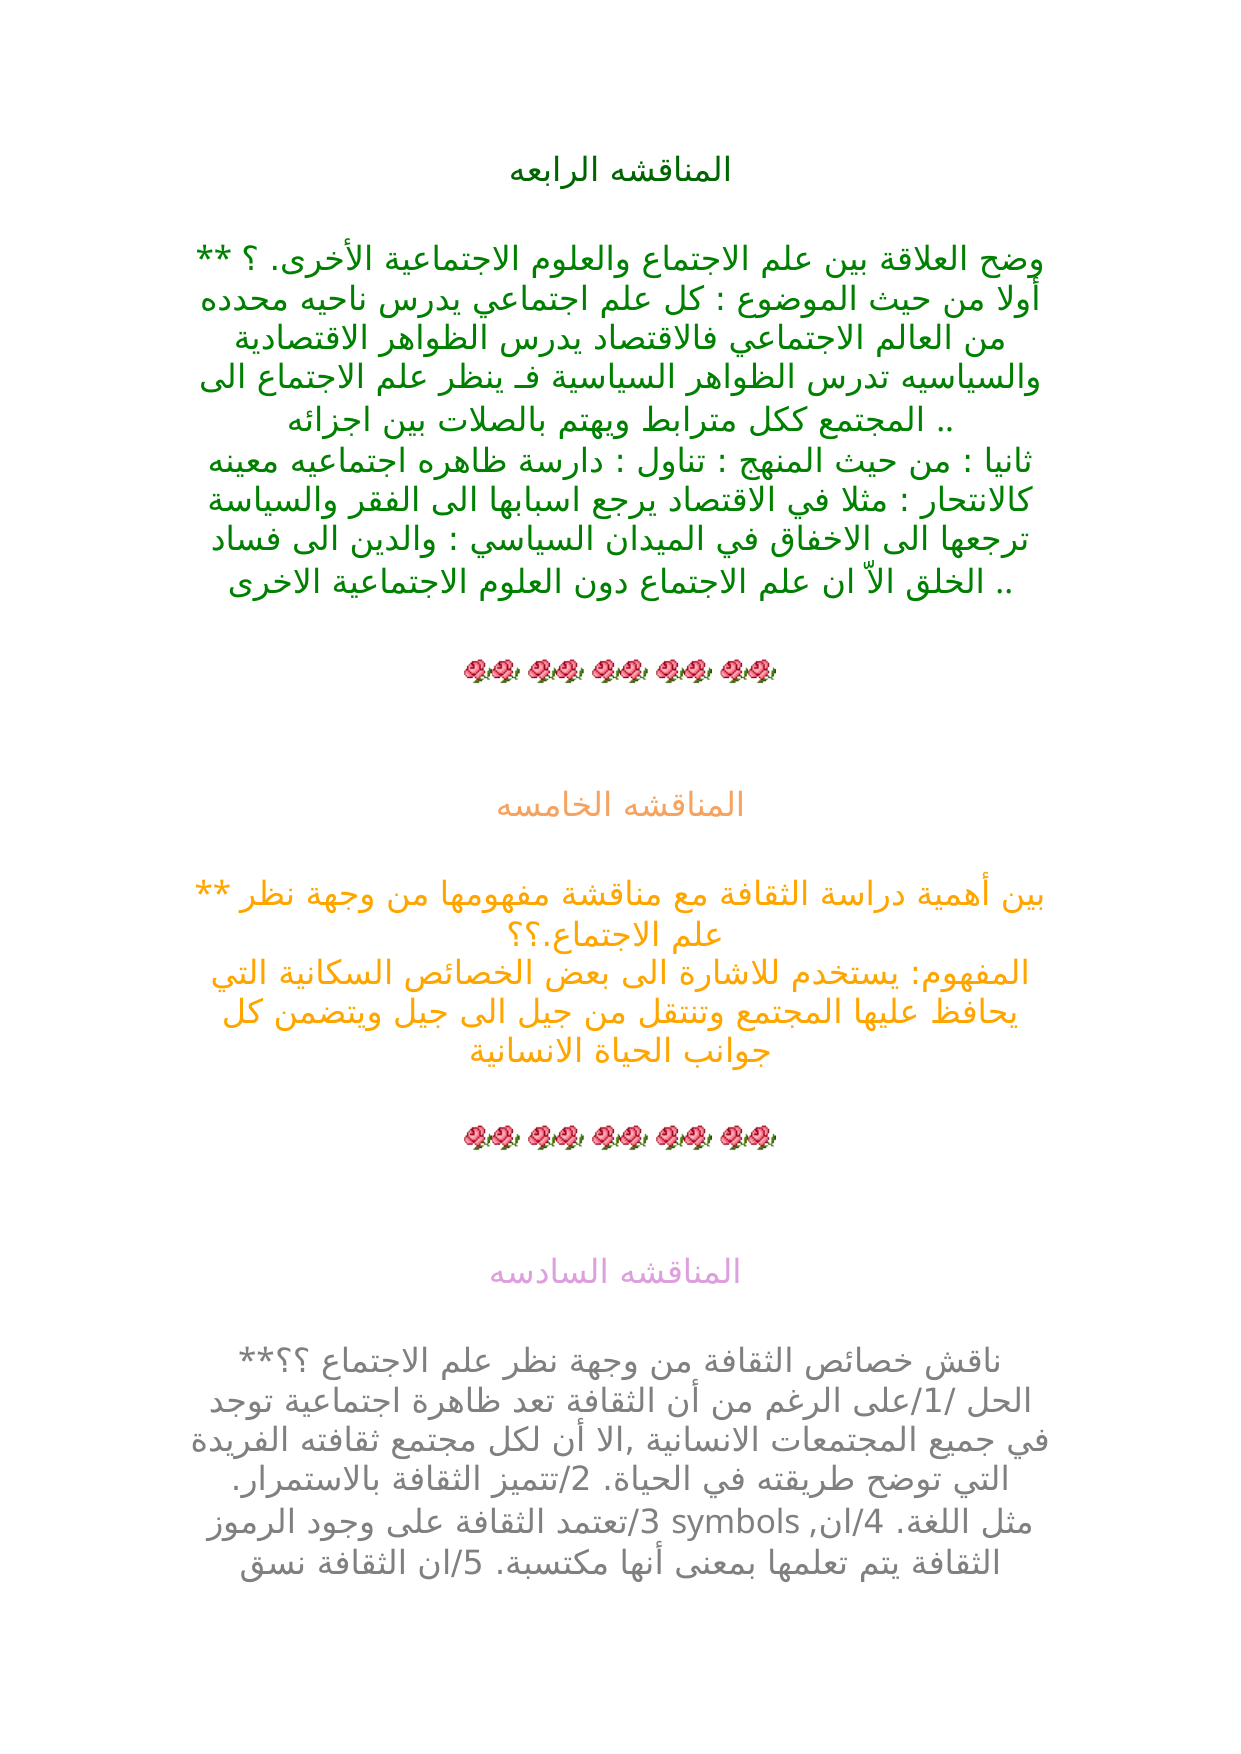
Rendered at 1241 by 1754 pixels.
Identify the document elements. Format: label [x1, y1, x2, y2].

picture [528, 658, 584, 685]
picture [720, 1125, 776, 1152]
picture [720, 658, 776, 685]
picture [592, 658, 648, 685]
picture [528, 1125, 584, 1152]
picture [656, 1125, 712, 1152]
picture [656, 658, 712, 685]
picture [464, 658, 520, 685]
text [187, 150, 1053, 1583]
picture [464, 1125, 520, 1152]
picture [592, 1125, 648, 1152]
